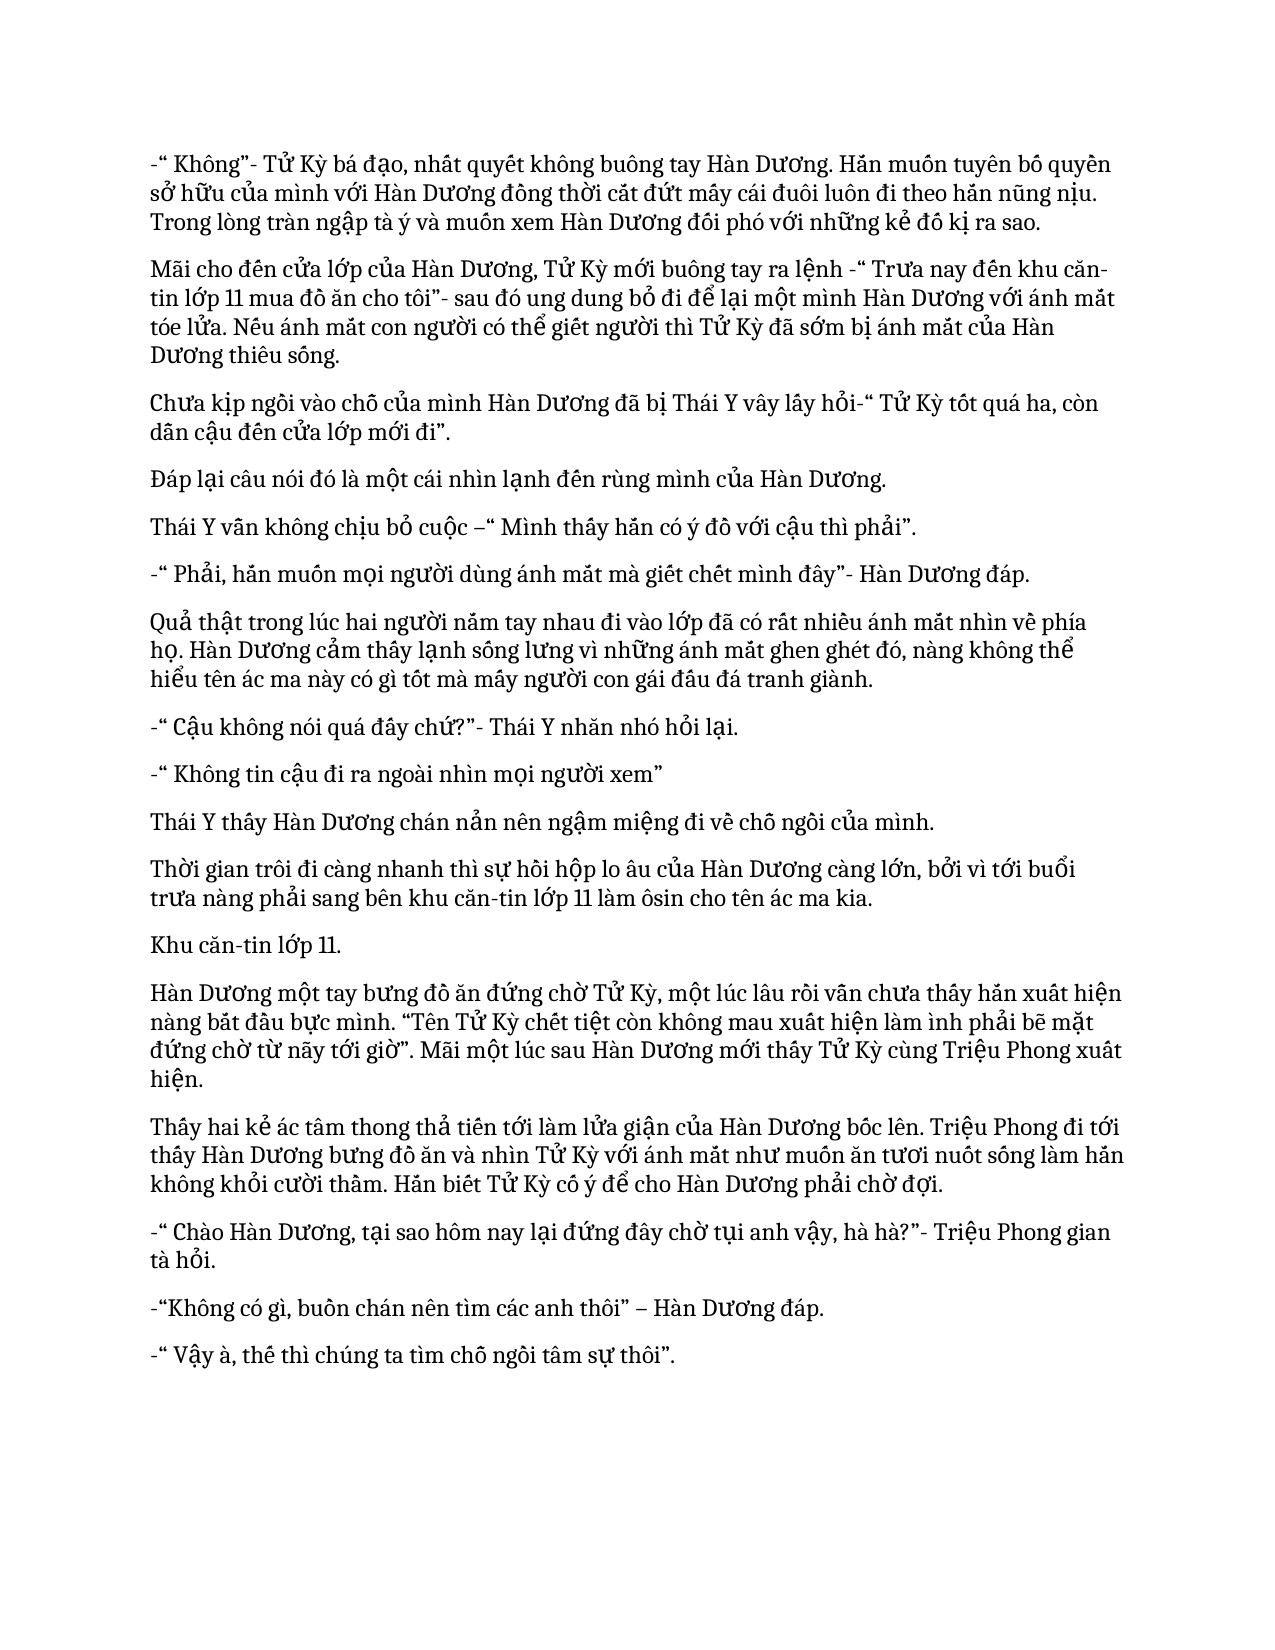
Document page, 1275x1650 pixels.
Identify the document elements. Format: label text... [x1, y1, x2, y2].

text -“ Phải, hắn muốn mọi người dùng ánh mắt mà giết chết mình đây”- Hàn Dương đáp. [150, 560, 1125, 589]
text -“ Không”- Tử Kỳ bá đạo, nhất quyết không buông tay Hàn Dương. Hắn muốn tuyên bố quyền sở hữu của mình với Hàn Dương đồng thời cắt đứt mấy cái đuôi luôn đi theo hắn nũng nịu. Trong lòng tràn ngập tà ý và muốn xem Hàn Dương đối phó với những kẻ đố kị ra sao. [150, 150, 1125, 236]
text Mãi cho đến cửa lớp của Hàn Dương, Tử Kỳ mới buông tay ra lệnh -“ Trưa nay đến khu căn-tin lớp 11 mua đồ ăn cho tôi”- sau đó ung dung bỏ đi để lại một mình Hàn Dương với ánh mắt tóe lửa. Nếu ánh mắt con người có thể giết người thì Tử Kỳ đã sớm bị ánh mắt của Hàn Dương thiêu sống. [150, 255, 1125, 370]
text Quả thật trong lúc hai người nắm tay nhau đi vào lớp đã có rất nhiều ánh mắt nhìn về phía họ. Hàn Dương cảm thấy lạnh sống lưng vì những ánh mắt ghen ghét đó, nàng không thể hiểu tên ác ma này có gì tốt mà mấy người con gái đấu đá tranh giành. [150, 607, 1125, 694]
text Chưa kịp ngồi vào chỗ của mình Hàn Dương đã bị Thái Y vây lấy hỏi-“ Tử Kỳ tốt quá ha, còn dẫn cậu đến cửa lớp mới đi”. [150, 389, 1125, 446]
text Thời gian trôi đi càng nhanh thì sự hồi hộp lo âu của Hàn Dương càng lớn, bởi vì tới buổi trưa nàng phải sang bên khu căn-tin lớp 11 làm ôsin cho tên ác ma kia. [150, 855, 1125, 912]
text -“ Không tin cậu đi ra ngoài nhìn mọi người xem” [150, 760, 1125, 789]
text Thấy hai kẻ ác tâm thong thả tiến tới làm lửa giận của Hàn Dương bốc lên. Triệu Phong đi tới thấy Hàn Dương bưng đồ ăn và nhìn Tử Kỳ với ánh mắt như muốn ăn tươi nuốt sống làm hắn không khỏi cười thầm. Hắn biết Tử Kỳ cố ý để cho Hàn Dương phải chờ đợi. [150, 1112, 1125, 1199]
text -“Không có gì, buồn chán nên tìm các anh thôi” – Hàn Dương đáp. [150, 1294, 1125, 1322]
text -“ Cậu không nói quá đấy chứ?”- Thái Y nhăn nhó hỏi lại. [150, 712, 1125, 741]
text Hàn Dương một tay bưng đồ ăn đứng chờ Tử Kỳ, một lúc lâu rồi vẫn chưa thấy hắn xuất hiện nàng bắt đầu bực mình. “Tên Tử Kỳ chết tiệt còn không mau xuất hiện làm ình phải bẽ mặt đứng chờ từ nãy tới giờ”. Mãi một lúc sau Hàn Dương mới thấy Tử Kỳ cùng Triệu Phong xuất hiện. [150, 979, 1125, 1094]
text Thái Y vẫn không chịu bỏ cuộc –“ Mình thấy hắn có ý đồ với cậu thì phải”. [150, 512, 1125, 541]
text -“ Vậy à, thế thì chúng ta tìm chỗ ngồi tâm sự thôi”. [150, 1341, 1125, 1370]
text Khu căn-tin lớp 11. [150, 931, 1125, 960]
text Đáp lại câu nói đó là một cái nhìn lạnh đến rùng mình của Hàn Dương. [150, 465, 1125, 494]
text Thái Y thấy Hàn Dương chán nản nên ngậm miệng đi về chỗ ngồi của mình. [150, 807, 1125, 836]
text -“ Chào Hàn Dương, tại sao hôm nay lại đứng đây chờ tụi anh vậy, hà hà?”- Triệu Phong gian tà hỏi. [150, 1217, 1125, 1275]
